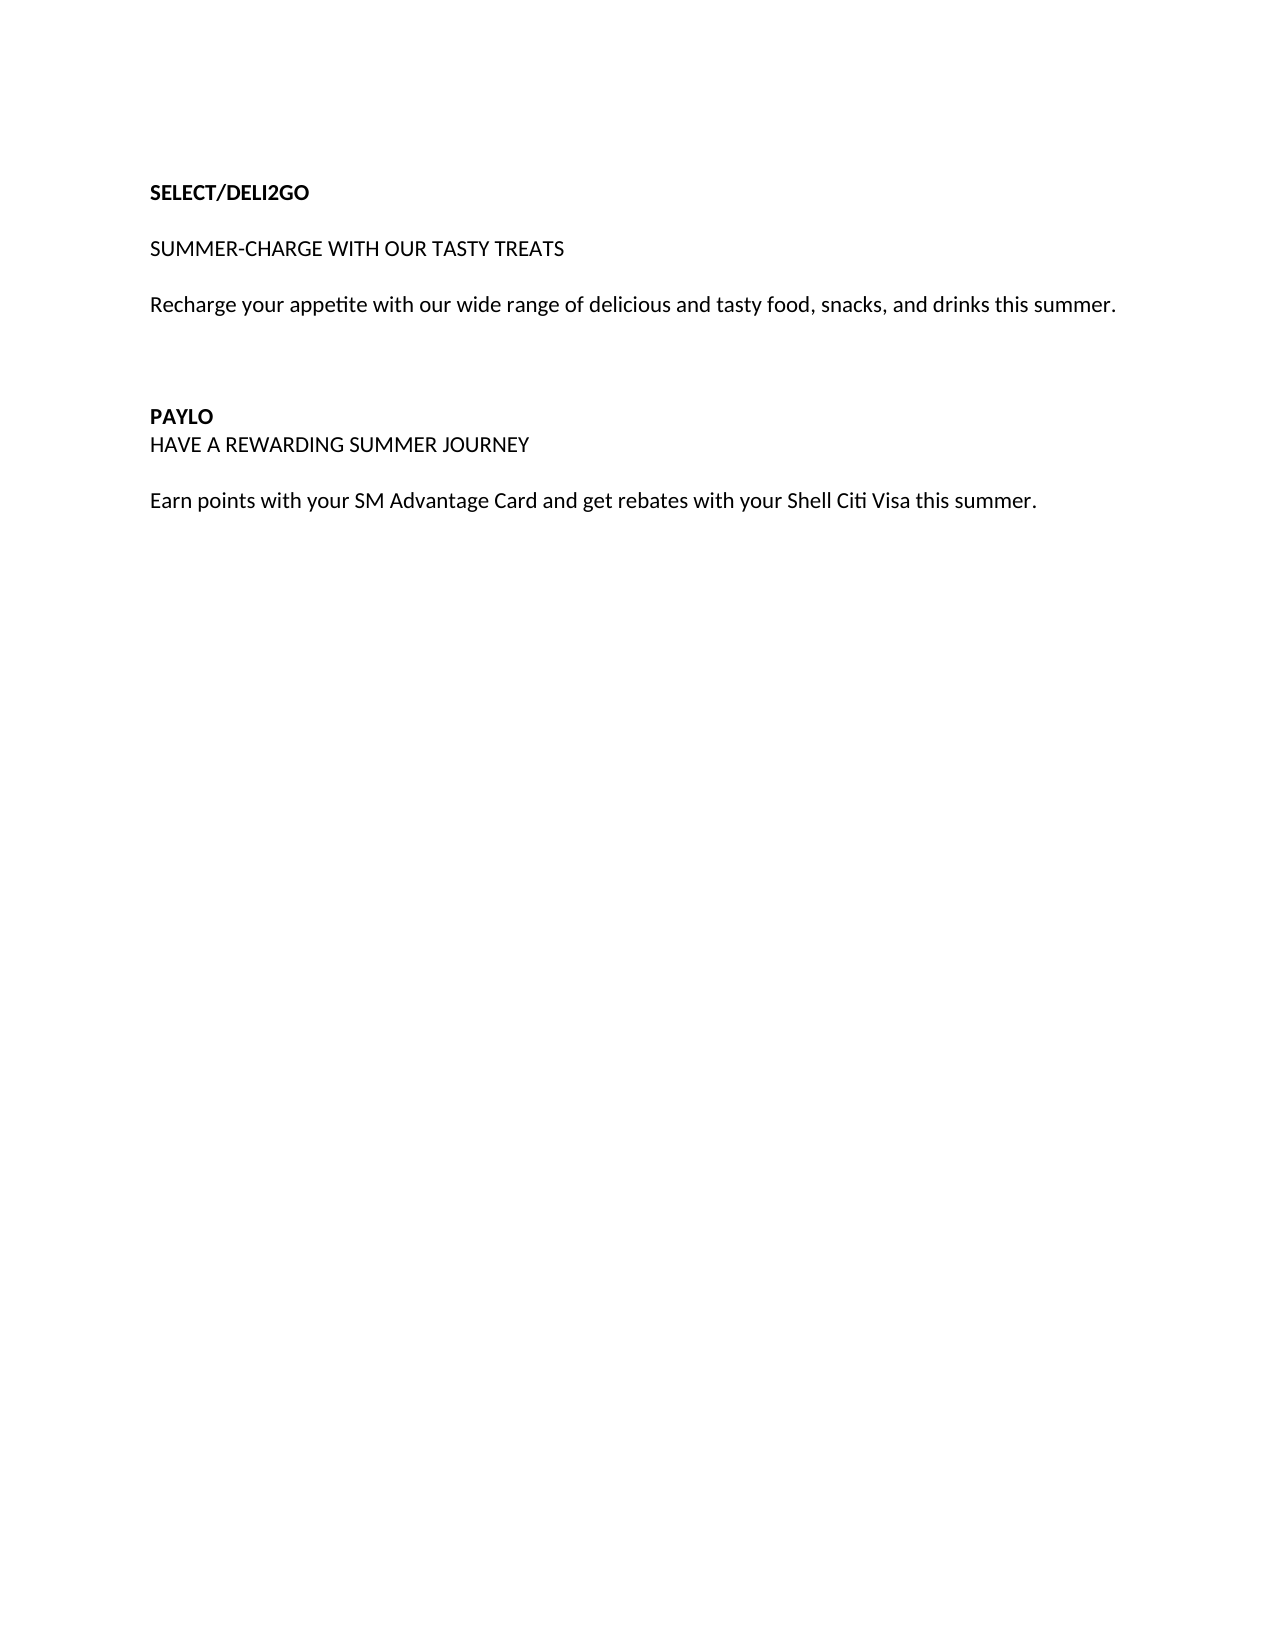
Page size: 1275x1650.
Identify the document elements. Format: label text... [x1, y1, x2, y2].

text SUMMER-CHARGE WITH OUR TASTY TREATS [150, 234, 1125, 262]
text HAVE A REWARDING SUMMER JOURNEY [150, 430, 1125, 458]
text Earn points with your SM Advantage Card and get rebates with your Shell Citi Visa this summer. [150, 486, 1125, 514]
text Recharge your appetite with our wide range of delicious and tasty food, snacks, and drinks this summer. [150, 290, 1125, 318]
text PAYLO [150, 402, 1125, 430]
text SELECT/DELI2GO [150, 178, 1125, 206]
